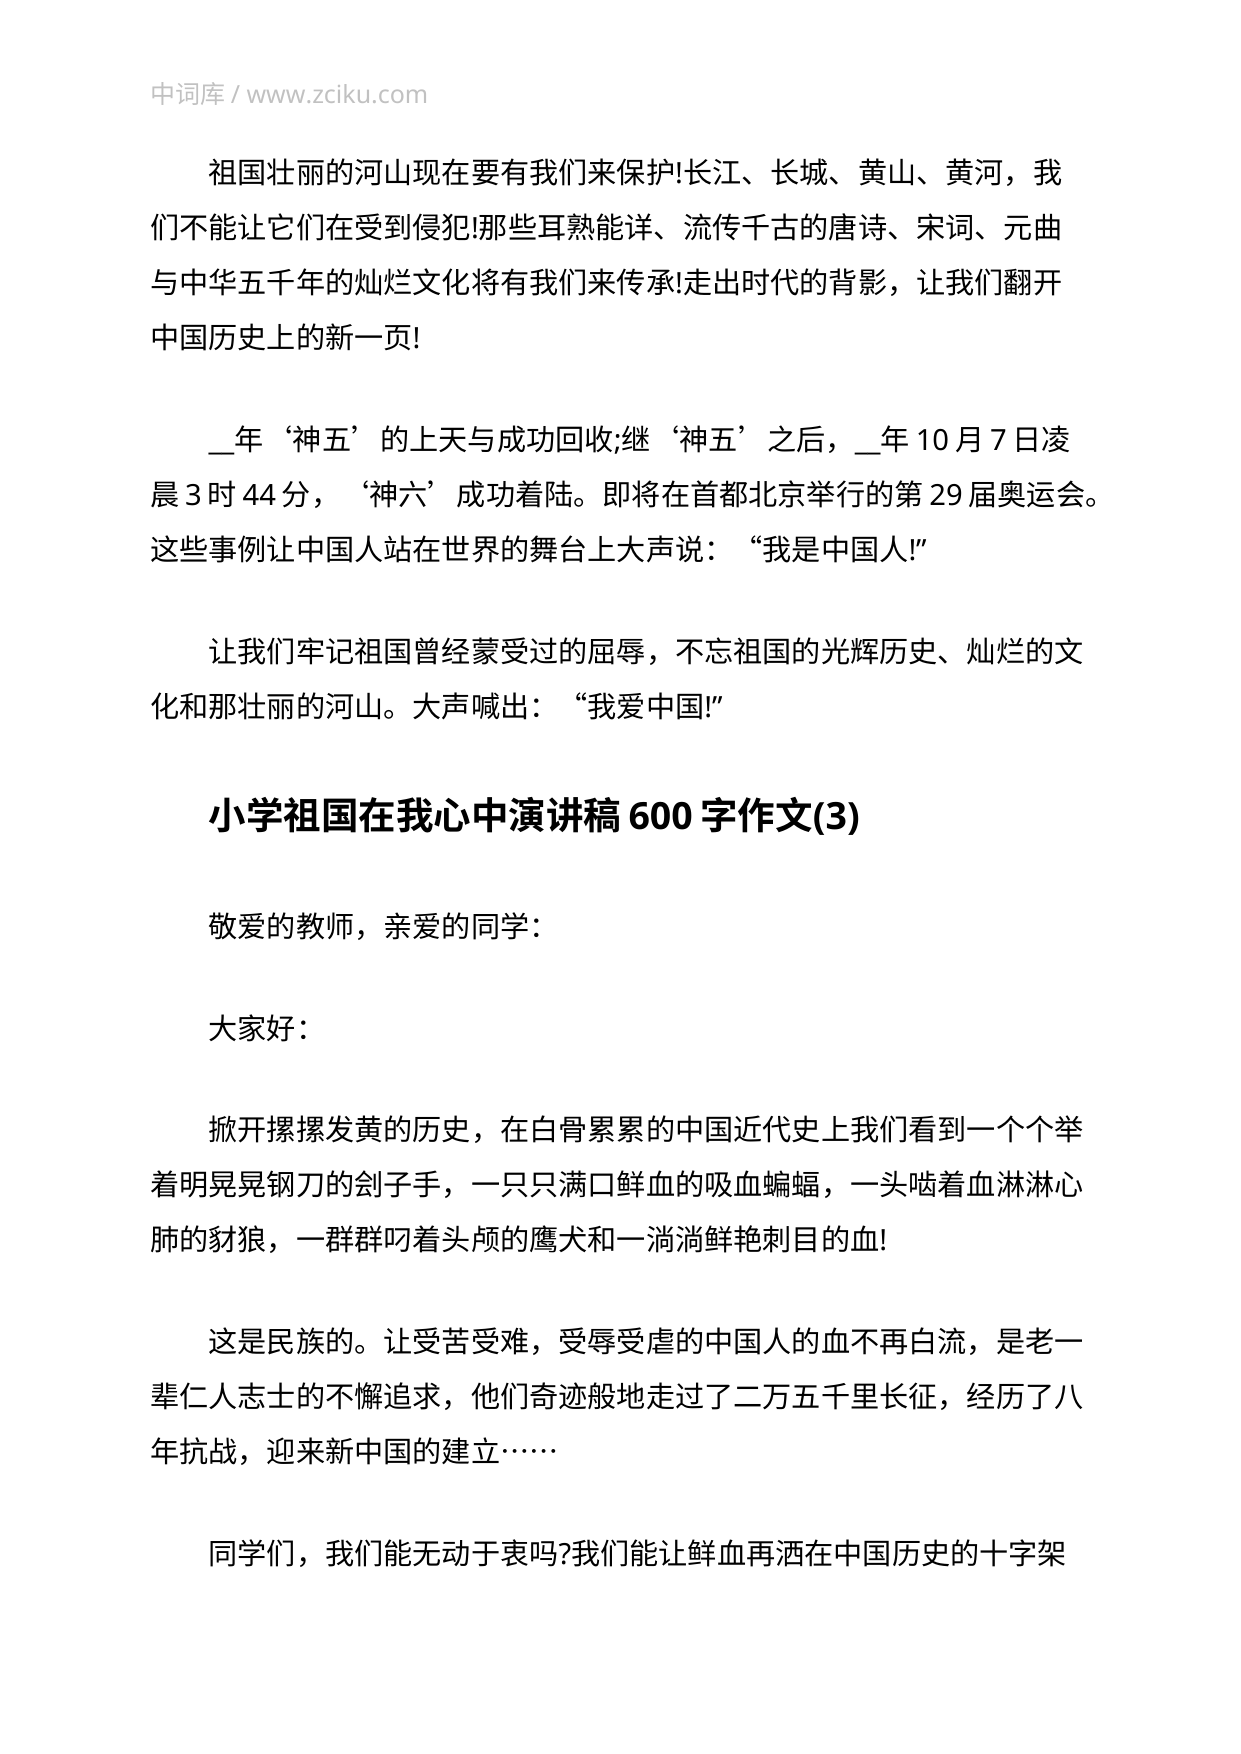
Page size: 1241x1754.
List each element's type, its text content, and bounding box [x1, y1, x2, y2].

text 敬爱的教师，亲爱的同学： [150, 903, 1090, 946]
text 这是民族的。让受苦受难，受辱受虐的中国人的血不再白流，是老一辈仁人志士的不懈追求，他们奇迹般地走过了二万五千里长征，经历了八年抗战，迎来新中国的建立…… [150, 1319, 1090, 1471]
text 小学祖国在我心中演讲稿600字作文(3) [150, 786, 1090, 840]
text 大家好： [150, 1005, 1090, 1047]
text 掀开摞摞发黄的历史，在白骨累累的中国近代史上我们看到一个个举着明晃晃钢刀的刽子手，一只只满口鲜血的吸血蝙蝠，一头啮着血淋淋心肺的豺狼，一群群叼着头颅的鹰犬和一淌淌鲜艳刺目的血! [150, 1107, 1090, 1259]
text 祖国壮丽的河山现在要有我们来保护!长江、长城、黄山、黄河，我们不能让它们在受到侵犯!那些耳熟能详、流传千古的唐诗、宋词、元曲与中华五千年的灿烂文化将有我们来传承!走出时代的背影，让我们翻开中国历史上的新一页! [150, 150, 1090, 357]
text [150, 1530, 1090, 1573]
text __年‘神五’的上天与成功回收;继‘神五’之后，__年10月7日凌晨3时44分，‘神六’成功着陆。即将在首都北京举行的第29届奥运会。这些事例让中国人站在世界的舞台上大声说：“我是中国人!” [150, 417, 1090, 569]
text 让我们牢记祖国曾经蒙受过的屈辱，不忘祖国的光辉历史、灿烂的文化和那壮丽的河山。大声喊出：“我爱中国!” [150, 629, 1090, 726]
